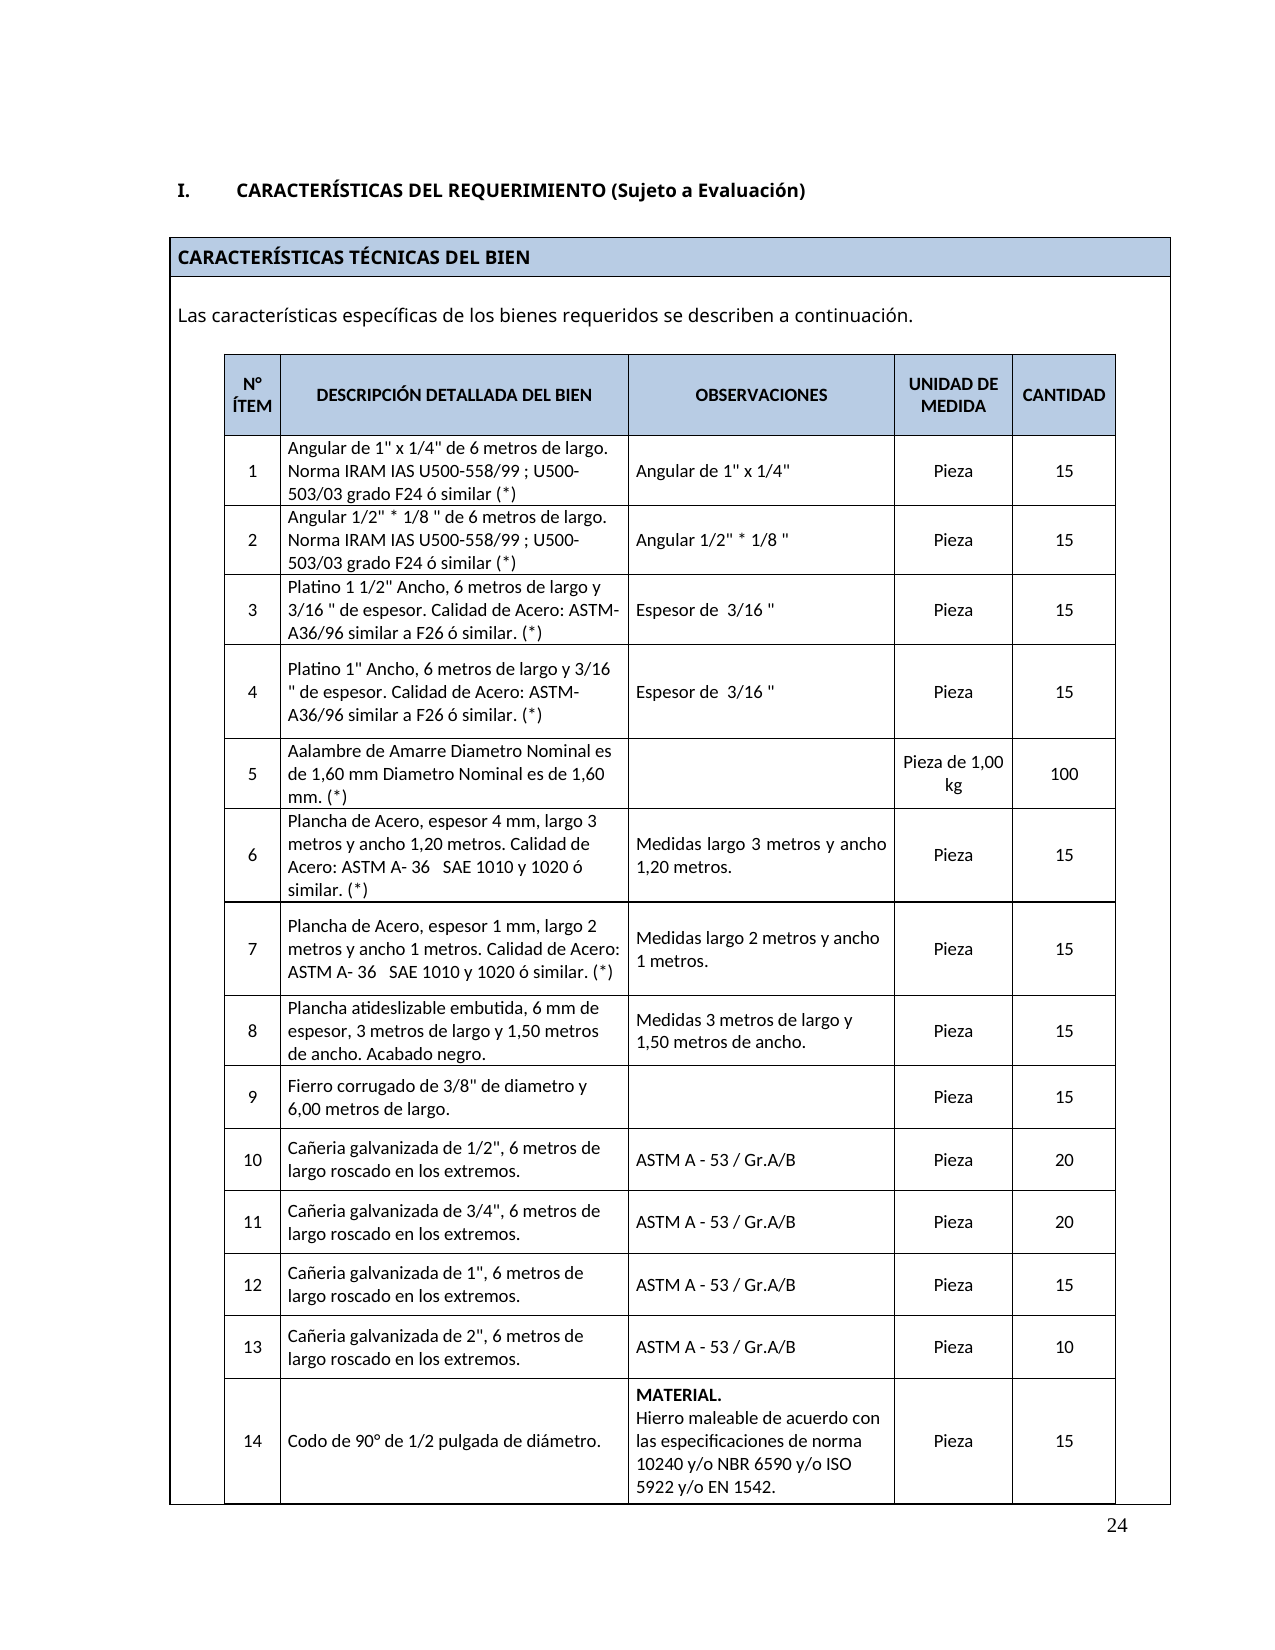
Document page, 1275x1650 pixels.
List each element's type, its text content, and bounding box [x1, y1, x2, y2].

list CARACTERÍSTICAS DEL REQUERIMIENTO (Sujeto a Evaluación) [177, 177, 1127, 203]
table_cell Las características específicas de los bienes requeridos se describen a continuación. [171, 277, 1170, 1503]
table_header CARACTERÍSTICAS TÉCNICAS DEL BIEN [171, 238, 1170, 276]
